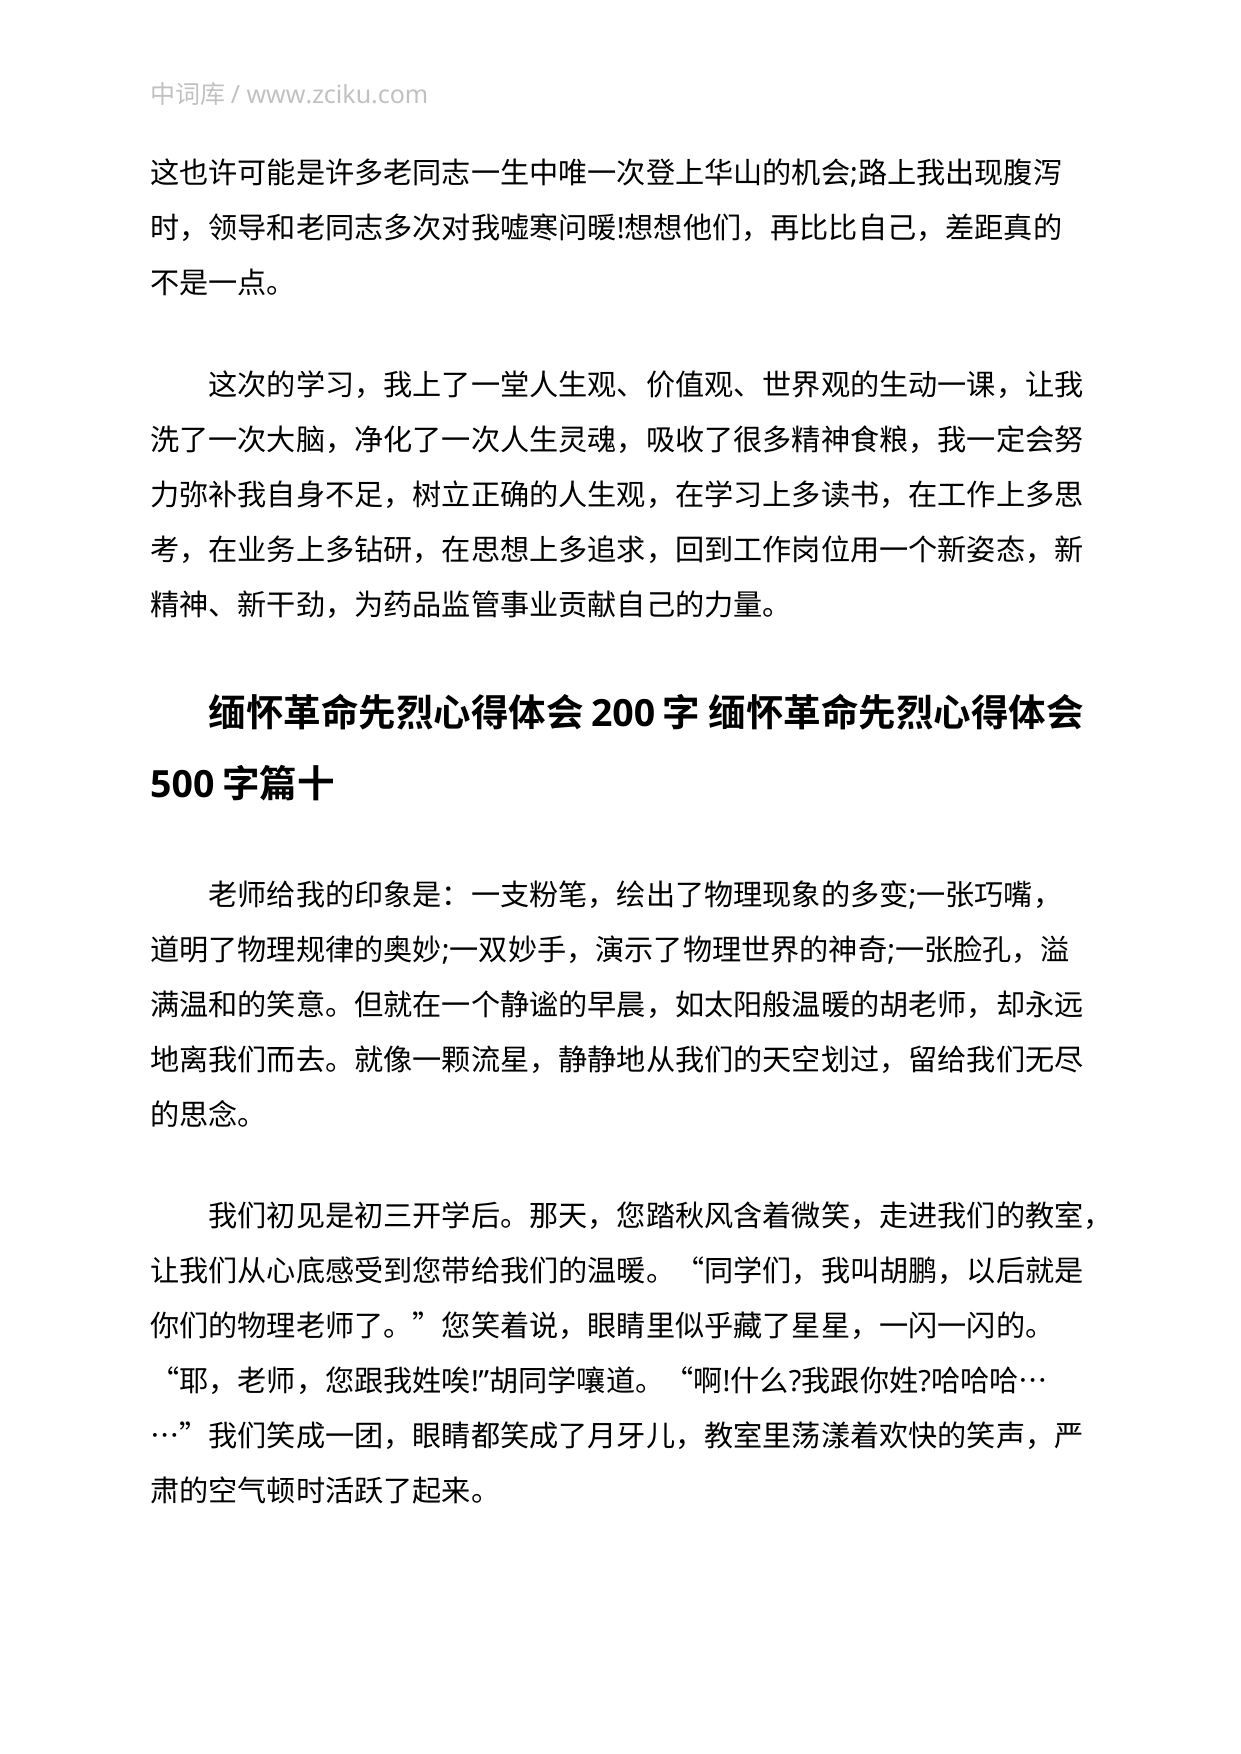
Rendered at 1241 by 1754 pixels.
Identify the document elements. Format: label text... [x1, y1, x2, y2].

text 我们初见是初三开学后。那天，您踏秋风含着微笑，走进我们的教室，让我们从心底感受到您带给我们的温暖。“同学们，我叫胡鹏，以后就是你们的物理老师了。”您笑着说，眼睛里似乎藏了星星，一闪一闪的。“耶，老师，您跟我姓唉!”胡同学嚷道。“啊!什么?我跟你姓?哈哈哈……”我们笑成一团，眼睛都笑成了月牙儿，教室里荡漾着欢快的笑声，严肃的空气顿时活跃了起来。 [150, 1193, 1090, 1510]
text 这次的学习，我上了一堂人生观、价值观、世界观的生动一课，让我洗了一次大脑，净化了一次人生灵魂，吸收了很多精神食粮，我一定会努力弥补我自身不足，树立正确的人生观，在学习上多读书，在工作上多思考，在业务上多钻研，在思想上多追求，回到工作岗位用一个新姿态，新精神、新干劲，为药品监管事业贡献自己的力量。 [150, 362, 1090, 624]
text 缅怀革命先烈心得体会200字 缅怀革命先烈心得体会500字篇十 [150, 683, 1090, 808]
text 老师给我的印象是：一支粉笔，绘出了物理现象的多变;一张巧嘴，道明了物理规律的奥妙;一双妙手，演示了物理世界的神奇;一张脸孔，溢满温和的笑意。但就在一个静谧的早晨，如太阳般温暖的胡老师，却永远地离我们而去。就像一颗流星，静静地从我们的天空划过，留给我们无尽的思念。 [150, 871, 1090, 1133]
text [150, 150, 1090, 302]
